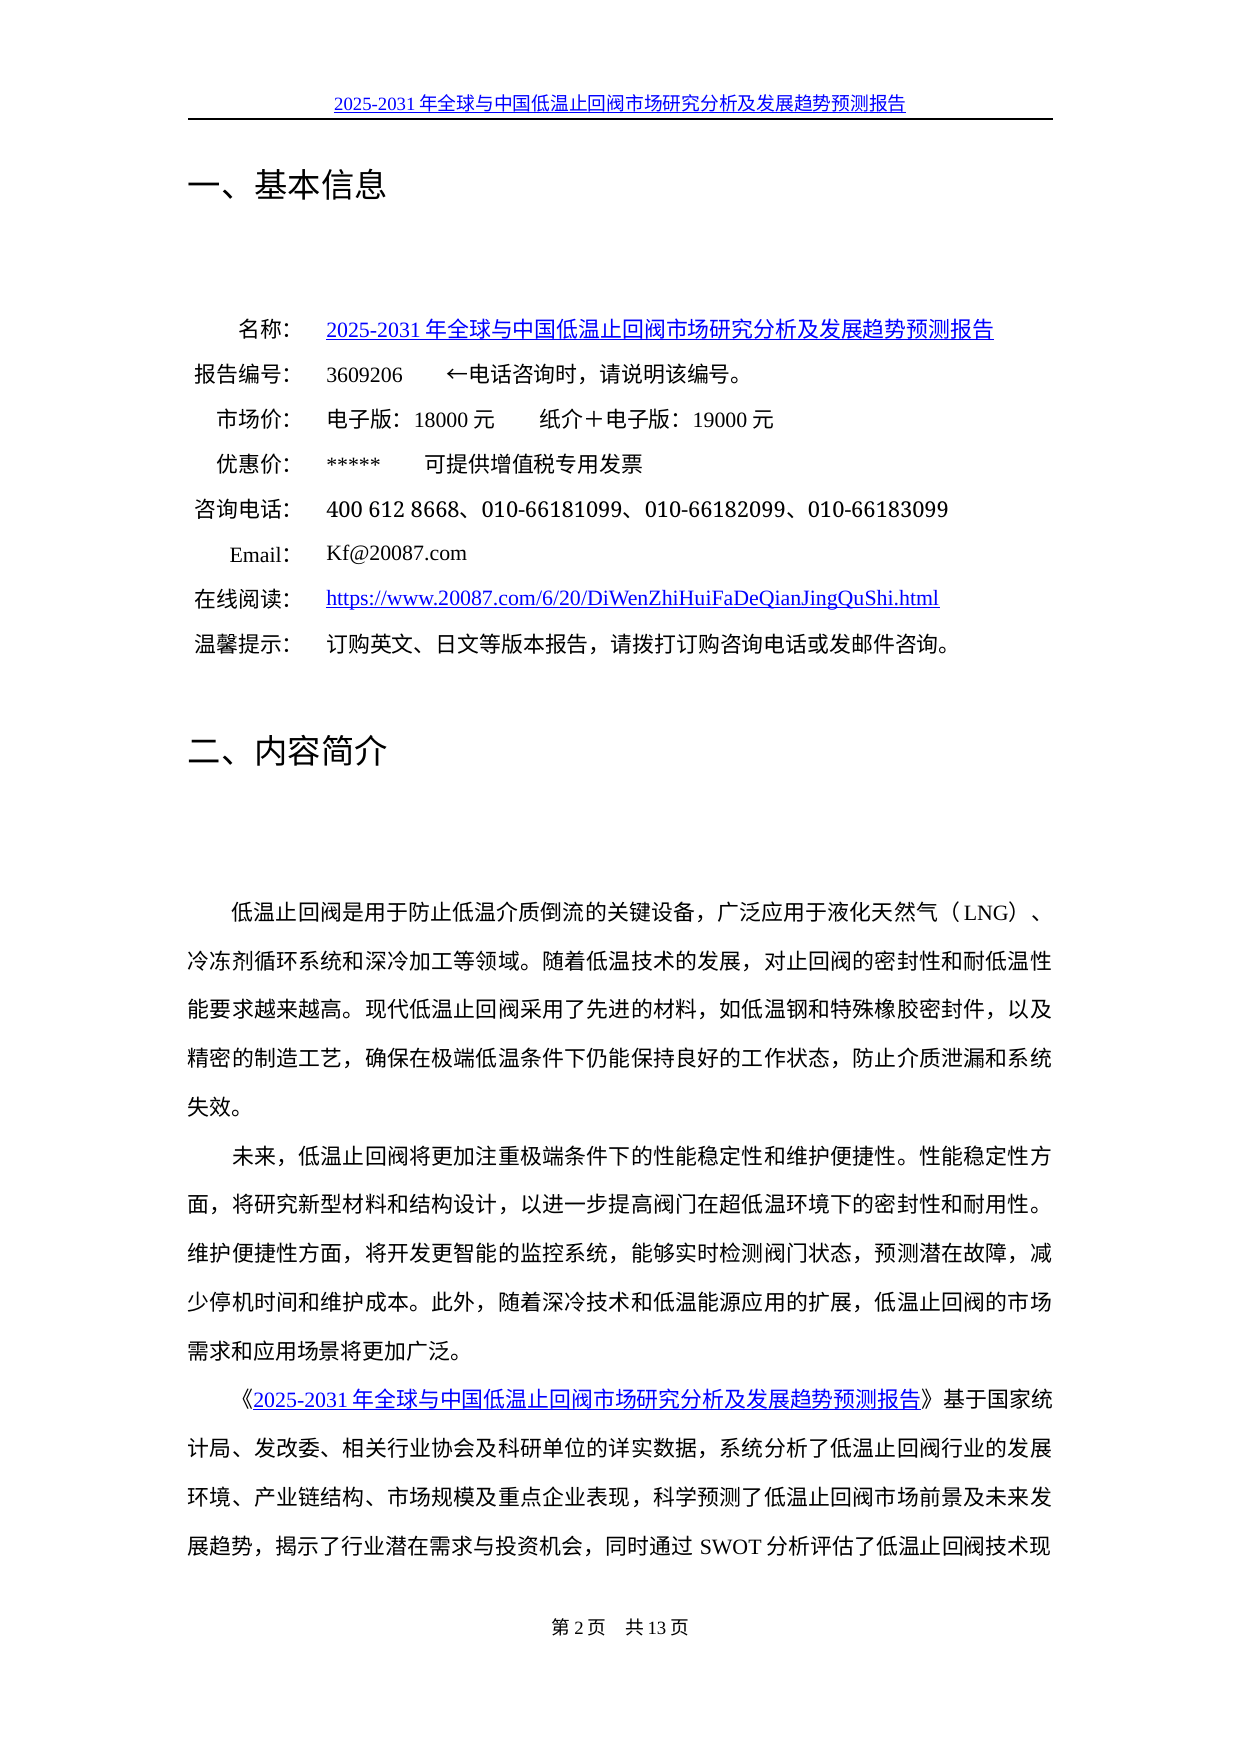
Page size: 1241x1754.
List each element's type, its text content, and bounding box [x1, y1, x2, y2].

table_cell Email： [167, 537, 315, 582]
table_cell [315, 582, 1073, 627]
table_header 名称： [167, 312, 315, 357]
title 一、基本信息 [187, 150, 1053, 215]
table_cell 报告编号： [167, 357, 315, 402]
table_header 2025-2031年全球与中国低温止回阀市场研究分析及发展趋势预测报告 [315, 312, 1073, 357]
table_cell 优惠价： [167, 447, 315, 492]
table_cell Kf@20087.com [315, 537, 1073, 582]
title 二、内容简介 [187, 717, 1053, 782]
table_cell 温馨提示： [167, 627, 315, 672]
table_cell 咨询电话： [167, 492, 315, 537]
table_cell 在线阅读： [167, 582, 315, 627]
table_cell 3609206 ←电话咨询时，请说明该编号。 [315, 357, 1073, 402]
table_cell 订购英文、日文等版本报告，请拨打订购咨询电话或发邮件咨询。 [315, 627, 1073, 672]
table_cell 市场价： [167, 402, 315, 447]
table_cell 400 612 8668、010-66181099、010-66182099、010-66183099 [315, 492, 1073, 537]
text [187, 894, 1053, 1561]
table_cell 电子版：18000 元 纸介＋电子版：19000 元 [315, 402, 1073, 447]
table_cell ***** 可提供增值税专用发票 [315, 447, 1073, 492]
